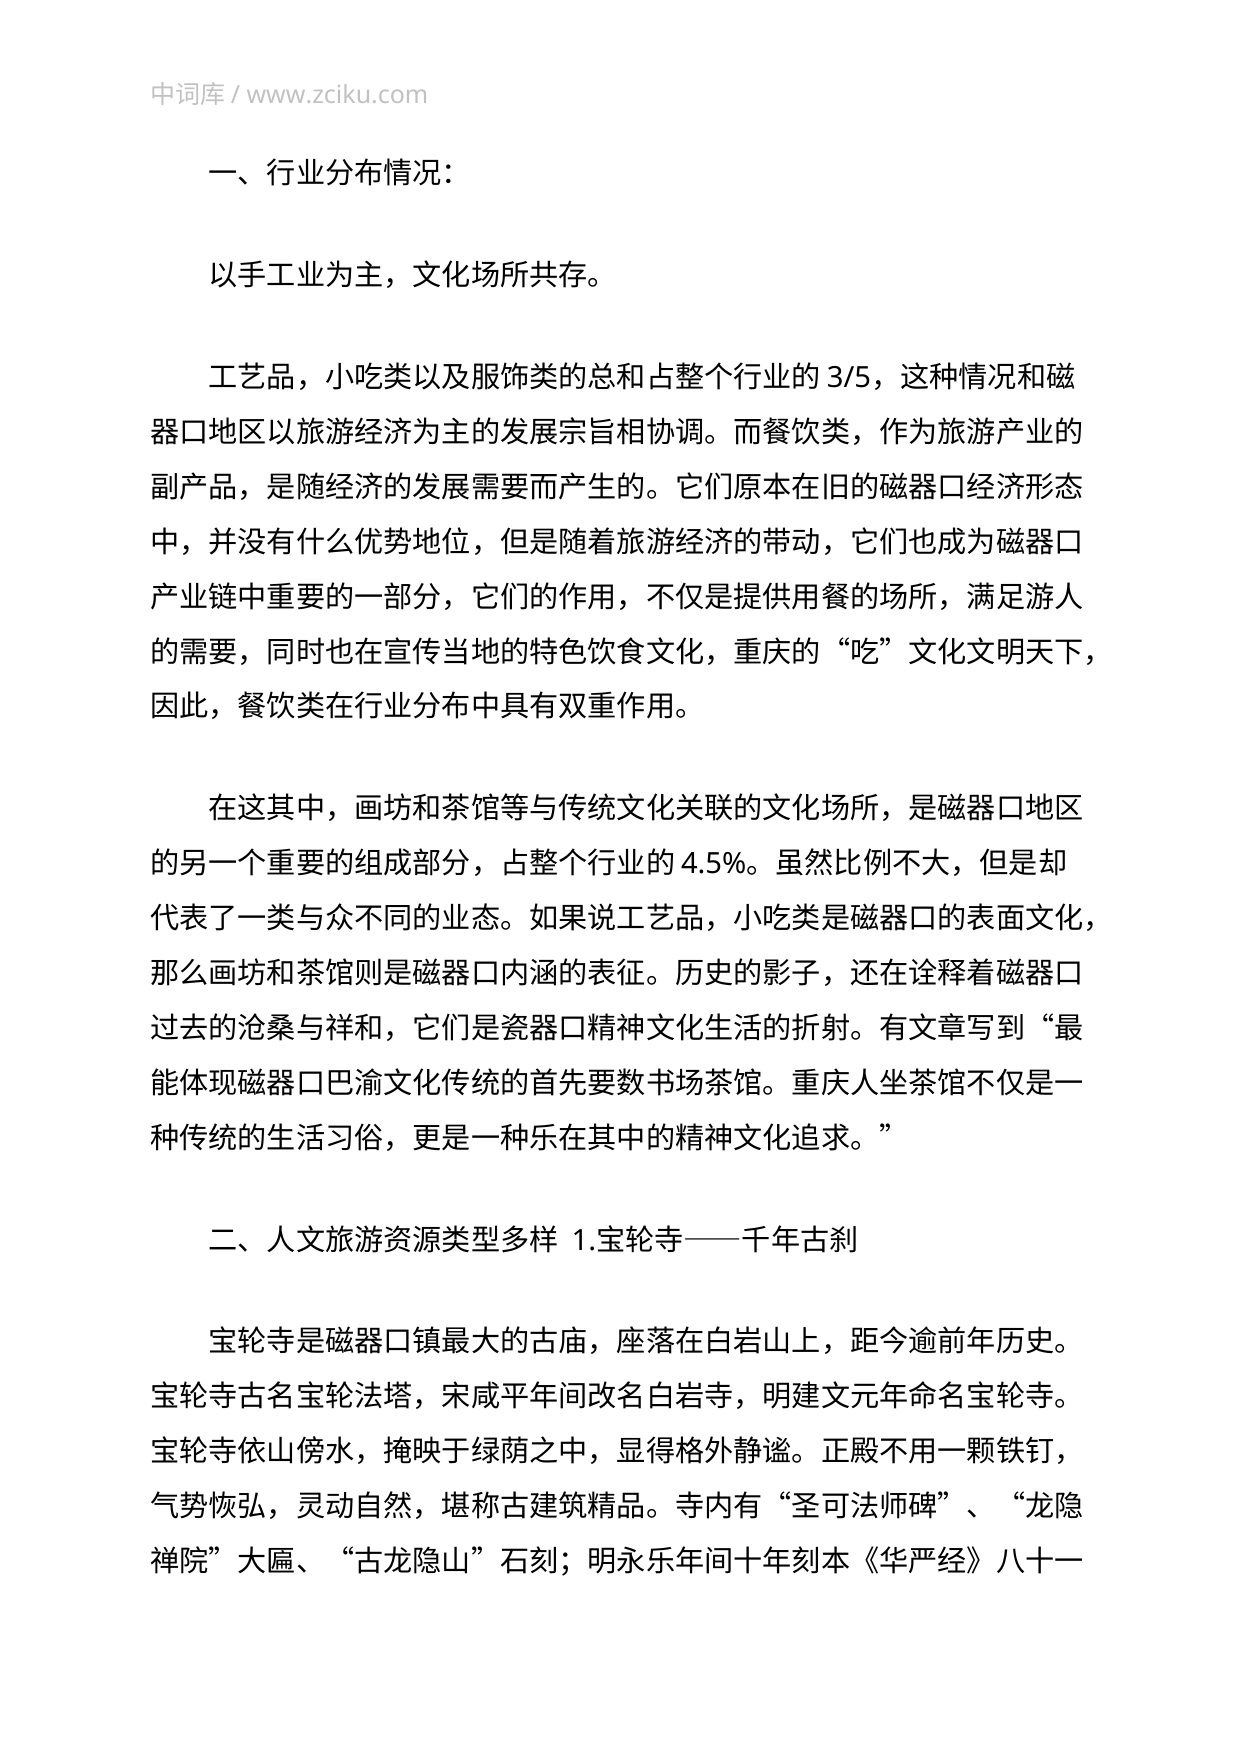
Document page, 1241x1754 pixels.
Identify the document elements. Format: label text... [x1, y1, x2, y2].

text 二、人文旅游资源类型多样 1.宝轮寺——千年古刹 [150, 1216, 1090, 1258]
text 工艺品，小吃类以及服饰类的总和占整个行业的3/5，这种情况和磁器口地区以旅游经济为主的发展宗旨相协调。而餐饮类，作为旅游产业的副产品，是随经济的发展需要而产生的。它们原本在旧的磁器口经济形态中，并没有什么优势地位，但是随着旅游经济的带动，它们也成为磁器口产业链中重要的一部分，它们的作用，不仅是提供用餐的场所，满足游人的需要，同时也在宣传当地的特色饮食文化，重庆的“吃”文化文明天下，因此，餐饮类在行业分布中具有双重作用。 [150, 353, 1090, 725]
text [150, 1318, 1090, 1580]
text 一、行业分布情况： [150, 150, 1090, 192]
text 在这其中，画坊和茶馆等与传统文化关联的文化场所，是磁器口地区的另一个重要的组成部分，占整个行业的4.5%。虽然比例不大，但是却代表了一类与众不同的业态。如果说工艺品，小吃类是磁器口的表面文化，那么画坊和茶馆则是磁器口内涵的表征。历史的影子，还在诠释着磁器口过去的沧桑与祥和，它们是瓷器口精神文化生活的折射。有文章写到“最能体现磁器口巴渝文化传统的首先要数书场茶馆。重庆人坐茶馆不仅是一种传统的生活习俗，更是一种乐在其中的精神文化追求。” [150, 785, 1090, 1157]
text 以手工业为主，文化场所共存。 [150, 252, 1090, 294]
